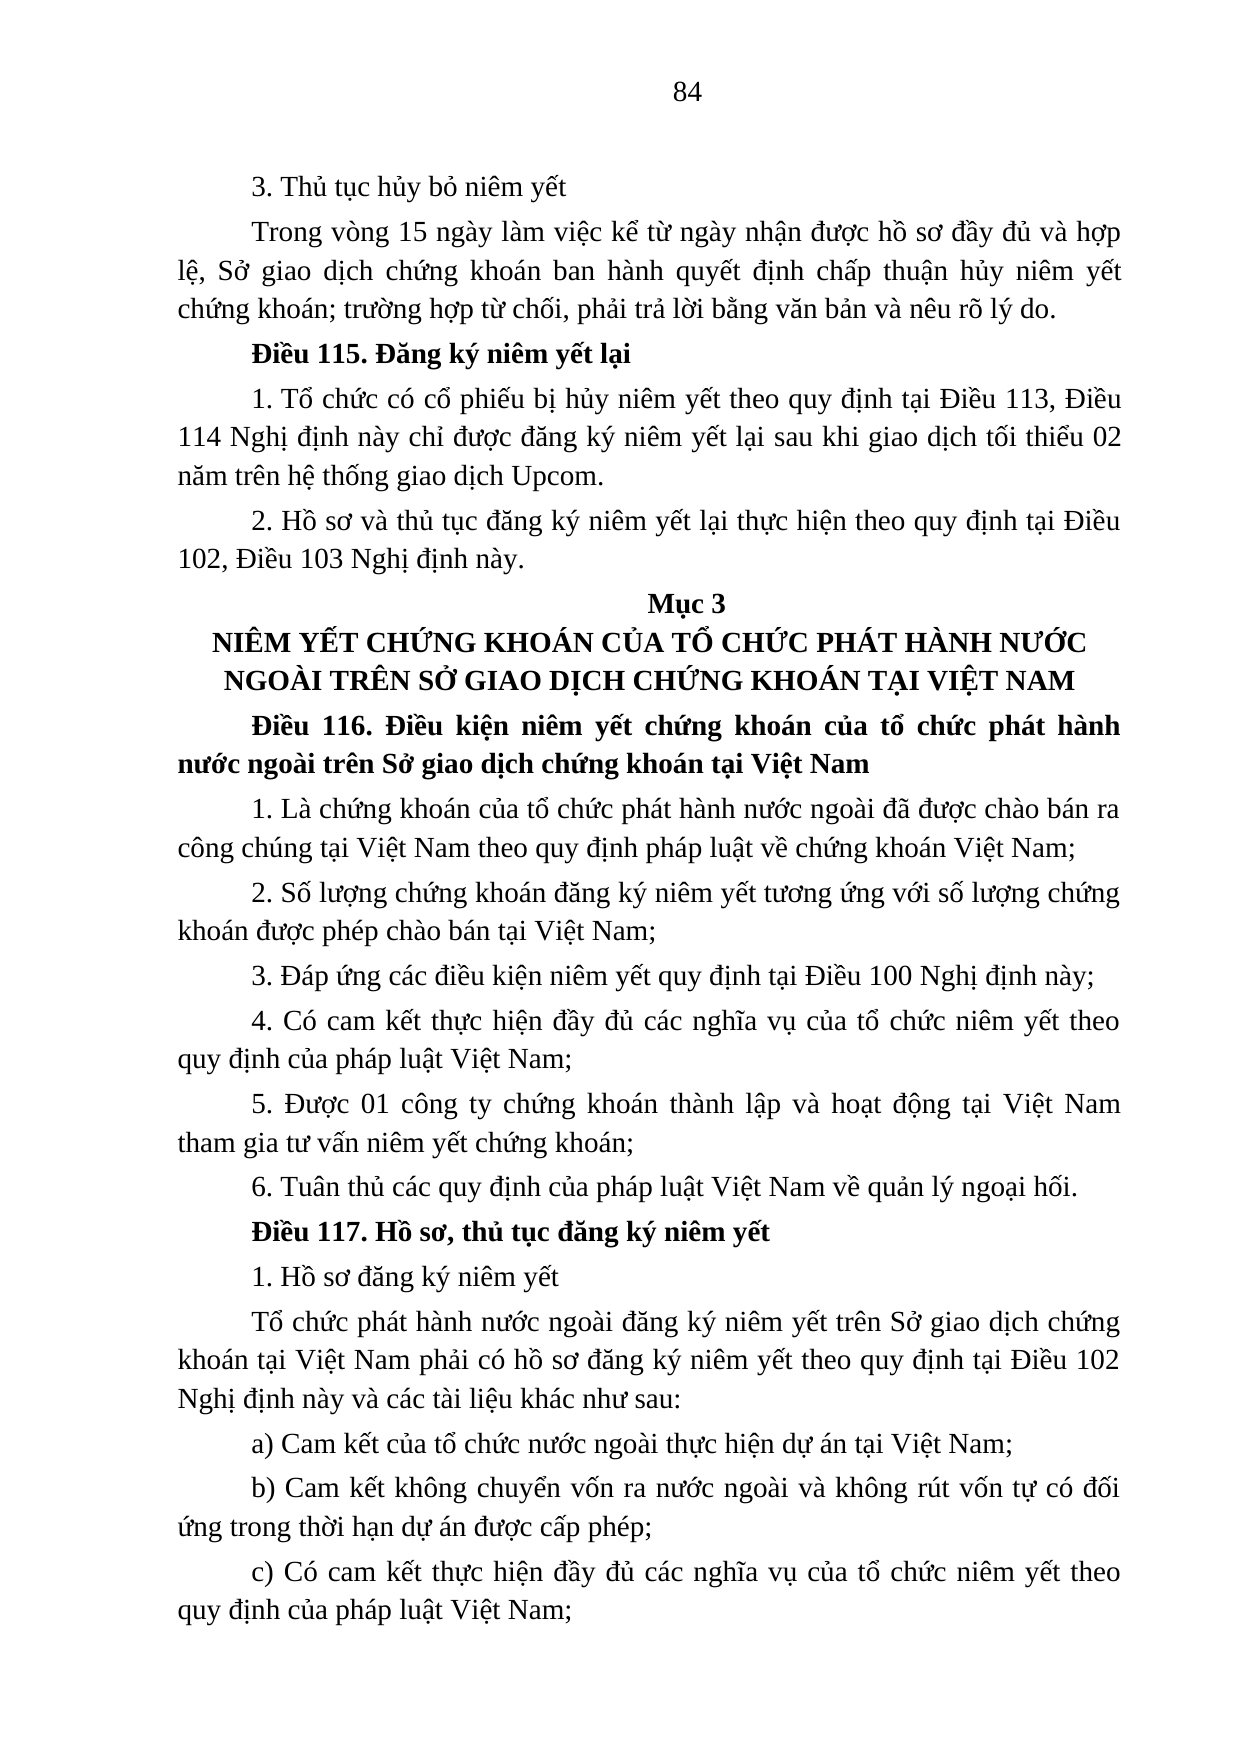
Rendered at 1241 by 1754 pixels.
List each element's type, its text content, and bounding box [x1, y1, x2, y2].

text 2. Hồ sơ và thủ tục đăng ký niêm yết lại thực hiện theo quy định tại Điều 102, Điều 103 Nghị định này. [177, 503, 1122, 575]
text 4. Có cam kết thực hiện đầy đủ các nghĩa vụ của tổ chức niêm yết theo quy định của pháp luật Việt Nam; [177, 1003, 1122, 1075]
text Điều 117. Hồ sơ, thủ tục đăng ký niêm yết [177, 1214, 1122, 1248]
text 1. Hồ sơ đăng ký niêm yết [177, 1259, 1122, 1293]
text c) Có cam kết thực hiện đầy đủ các nghĩa vụ của tổ chức niêm yết theo quy định của pháp luật Việt Nam; [177, 1554, 1122, 1626]
text a) Cam kết của tổ chức nước ngoài thực hiện dự án tại Việt Nam; [177, 1426, 1122, 1459]
text Điều 116. Điều kiện niêm yết chứng khoán của tổ chức phát hành nước ngoài trên Sở giao dịch chứng khoán tại Việt Nam [177, 708, 1122, 780]
text Trong vòng 15 ngày làm việc kể từ ngày nhận được hồ sơ đầy đủ và hợp lệ, Sở giao dịch chứng khoán ban hành quyết định chấp thuận hủy niêm yết chứng khoán; trường hợp từ chối, phải trả lời bằng văn bản và nêu rõ lý do. [177, 214, 1122, 325]
text 6. Tuân thủ các quy định của pháp luật Việt Nam về quản lý ngoại hối. [177, 1169, 1122, 1203]
text 2. Số lượng chứng khoán đăng ký niêm yết tương ứng với số lượng chứng khoán được phép chào bán tại Việt Nam; [177, 875, 1122, 947]
text Mục 3 NIÊM YẾT CHỨNG KHOÁN CỦA TỔ CHỨC PHÁT HÀNH NƯỚC NGOÀI TRÊN SỞ GIAO DỊCH CHỨNG KHOÁN TẠI VIỆT NAM [177, 586, 1122, 697]
text b) Cam kết không chuyển vốn ra nước ngoài và không rút vốn tự có đối ứng trong thời hạn dự án được cấp phép; [177, 1471, 1122, 1543]
text Điều 115. Đăng ký niêm yết lại [177, 336, 1122, 370]
text 5. Được 01 công ty chứng khoán thành lập và hoạt động tại Việt Nam tham gia tư vấn niêm yết chứng khoán; [177, 1086, 1122, 1158]
text Tổ chức phát hành nước ngoài đăng ký niêm yết trên Sở giao dịch chứng khoán tại Việt Nam phải có hồ sơ đăng ký niêm yết theo quy định tại Điều 102 Nghị định này và các tài liệu khác như sau: [177, 1304, 1122, 1414]
text 3. Thủ tục hủy bỏ niêm yết [177, 169, 1122, 203]
text 1. Tổ chức có cổ phiếu bị hủy niêm yết theo quy định tại Điều 113, Điều 114 Nghị định này chỉ được đăng ký niêm yết lại sau khi giao dịch tối thiểu 02 năm trên hệ thống giao dịch Upcom. [177, 381, 1122, 492]
text 1. Là chứng khoán của tổ chức phát hành nước ngoài đã được chào bán ra công chúng tại Việt Nam theo quy định pháp luật về chứng khoán Việt Nam; [177, 791, 1122, 863]
text 3. Đáp ứng các điều kiện niêm yết quy định tại Điều 100 Nghị định này; [177, 958, 1122, 992]
